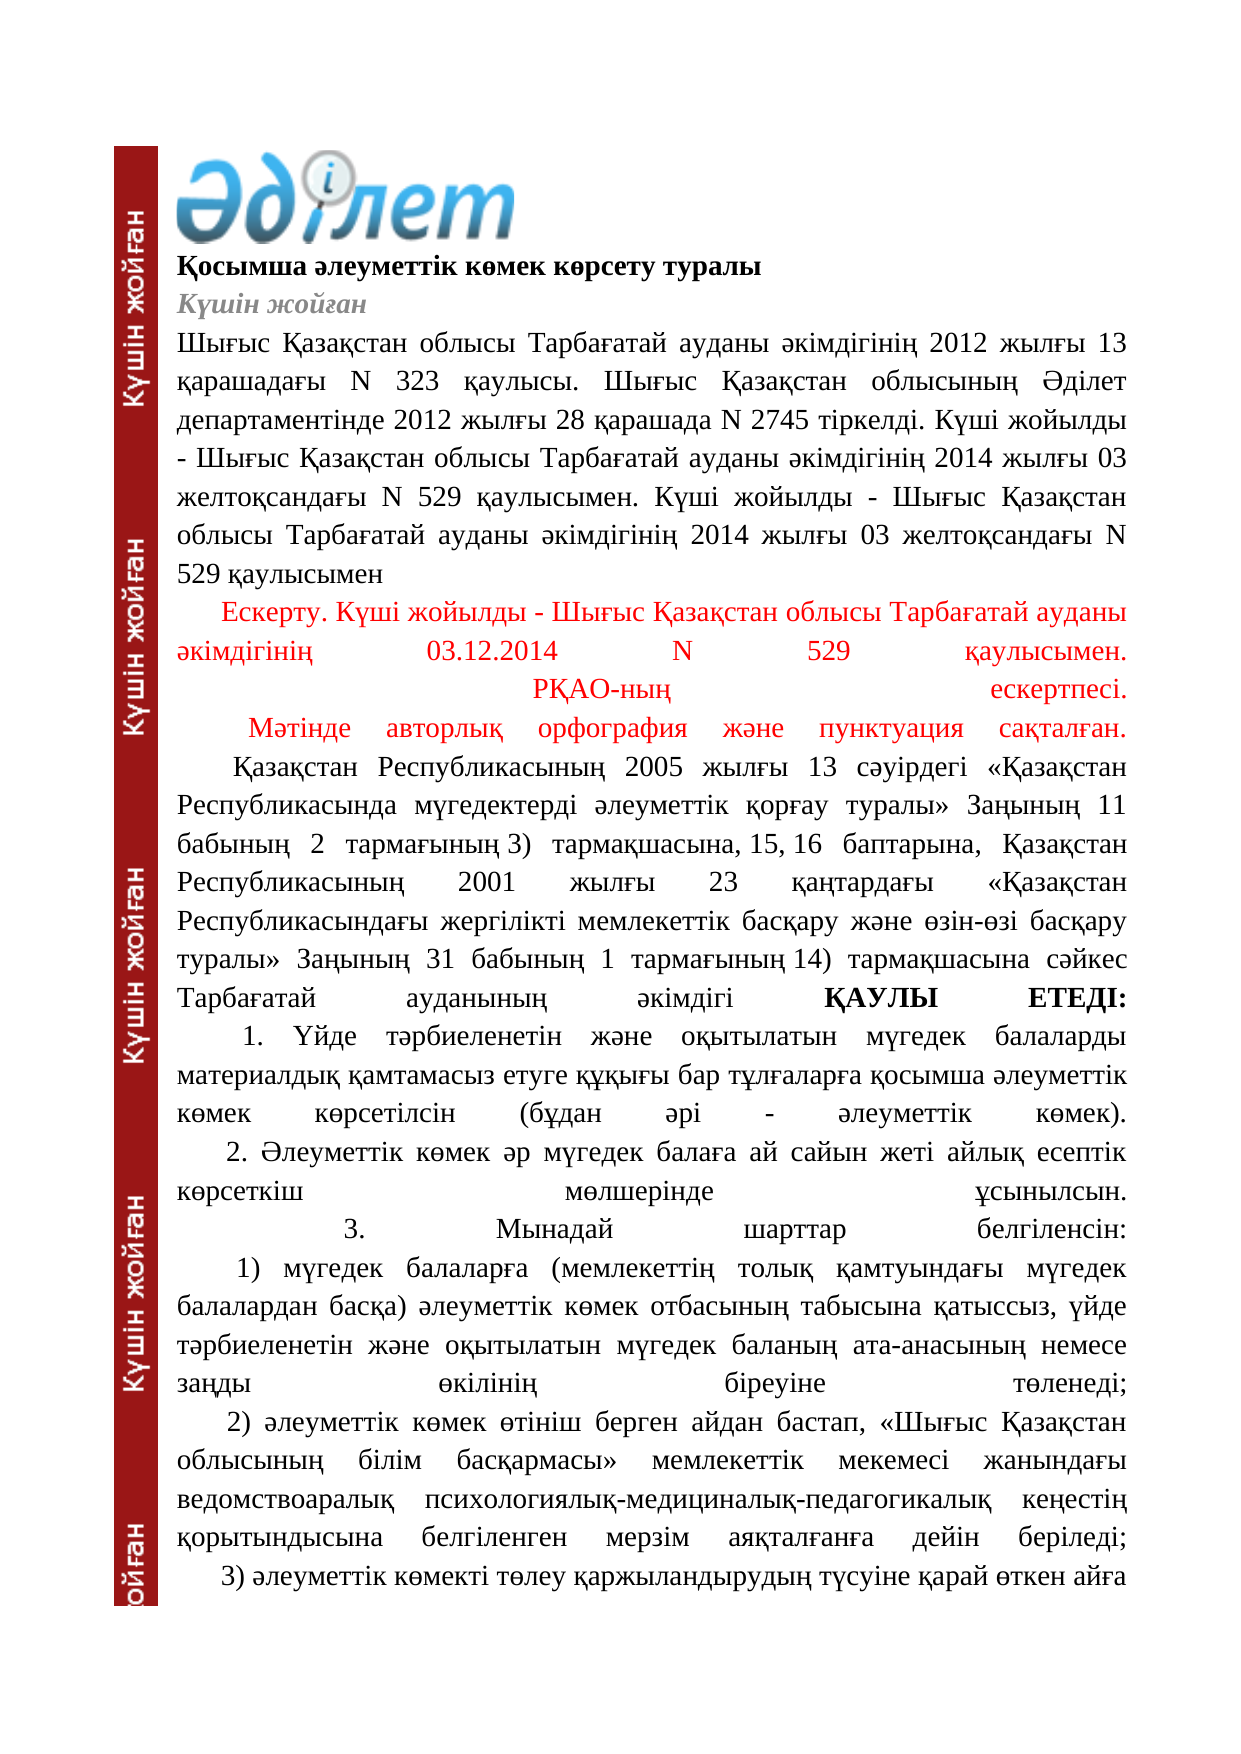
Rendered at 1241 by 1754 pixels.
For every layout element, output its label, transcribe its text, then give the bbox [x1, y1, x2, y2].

picture [114, 1592, 158, 1606]
picture [114, 146, 158, 248]
picture [176, 150, 515, 244]
picture [114, 589, 158, 594]
text Күшін жойған [112, 286, 1128, 320]
picture [114, 320, 158, 325]
text Шығыс Қазақстан облысы Тарбағатай ауданы әкімдігінің 2012 жылғы 13 қарашадағы N 323 қаулысы. Шығыс Қазақстан облысының Әділет департаментінде 2012 жылғы 28 қарашада N 2745 тіркелді. Күші жойылды - Шығыс Қазақстан облысы Тарбағатай ауданы әкімдігінің 2014 жылғы 03 желтоқсандағы N 529 қаулысымен. Күші жойылды - Шығыс Қазақстан облысы Тарбағатай ауданы әкімдігінің 2014 жылғы 03 желтоқсандағы N 529 қаулысымен [112, 325, 1128, 589]
text Қосымша әлеуметтік көмек көрсету туралы [112, 248, 1128, 281]
picture [114, 281, 158, 286]
